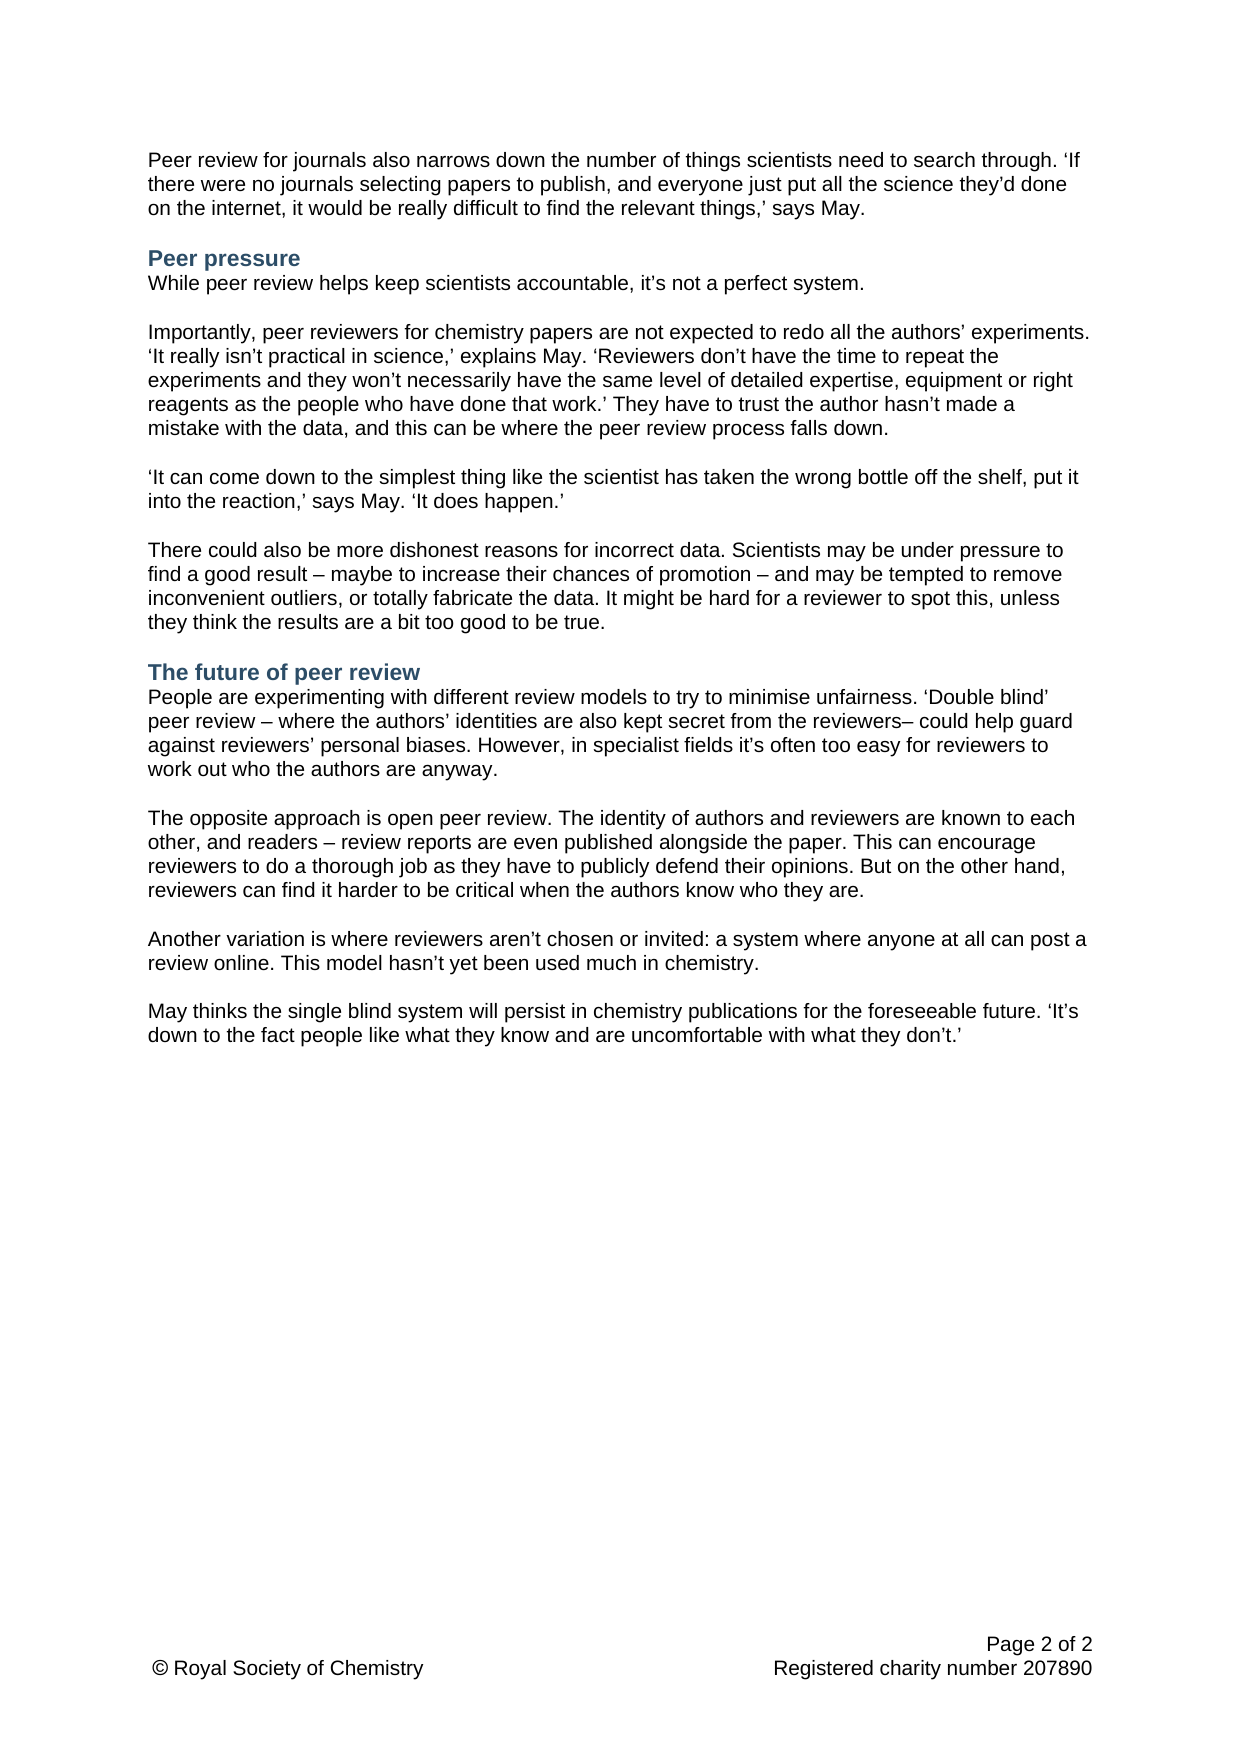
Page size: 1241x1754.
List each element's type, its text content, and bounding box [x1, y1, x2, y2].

text While peer review helps keep scientists accountable, it’s not a perfect system. [148, 271, 1092, 295]
text Another variation is where reviewers aren’t chosen or invited: a system where anyone at all can post a review online. This model hasn’t yet been used much in chemistry. [148, 926, 1092, 974]
text The opposite approach is open peer review. The identity of authors and reviewers are known to each other, and readers – review reports are even published alongside the paper. This can encourage reviewers to do a thorough job as they have to publicly defend their opinions. But on the other hand, reviewers can find it harder to be critical when the authors know who they are. [148, 806, 1092, 901]
text People are experimenting with different review models to try to minimise unfairness. ‘Double blind’ peer review – where the authors’ identities are also kept secret from the reviewers– could help guard against reviewers’ personal biases. However, in specialist fields it’s often too easy for reviewers to work out who the authors are anyway. [148, 685, 1092, 781]
text There could also be more dishonest reasons for incorrect data. Scientists may be under pressure to find a good result – maybe to increase their chances of promotion – and may be tempted to remove inconvenient outliers, or totally fabricate the data. It might be hard for a reviewer to spot this, unless they think the results are a bit too good to be true. [148, 538, 1092, 633]
subtitle Peer pressure [148, 244, 1092, 271]
subtitle The future of peer review [148, 658, 1092, 685]
text May thinks the single blind system will persist in chemistry publications for the foreseeable future. ‘It’s down to the fact people like what they know and are uncomfortable with what they don’t.’ [148, 999, 1092, 1047]
text Peer review for journals also narrows down the number of things scientists need to search through. ‘If there were no journals selecting papers to publish, and everyone just put all the science they’d done on the internet, it would be really difficult to find the relevant things,’ says May. [148, 148, 1092, 219]
text Importantly, peer reviewers for chemistry papers are not expected to redo all the authors’ experiments. ‘It really isn’t practical in science,’ explains May. ‘Reviewers don’t have the time to repeat the experiments and they won’t necessarily have the same level of detailed expertise, equipment or right reagents as the people who have done that work.’ They have to trust the author hasn’t made a mistake with the data, and this can be where the peer review process falls down. [148, 320, 1092, 440]
text ‘It can come down to the simplest thing like the scientist has taken the wrong bottle off the shelf, put it into the reaction,’ says May. ‘It does happen.’ [148, 465, 1092, 513]
